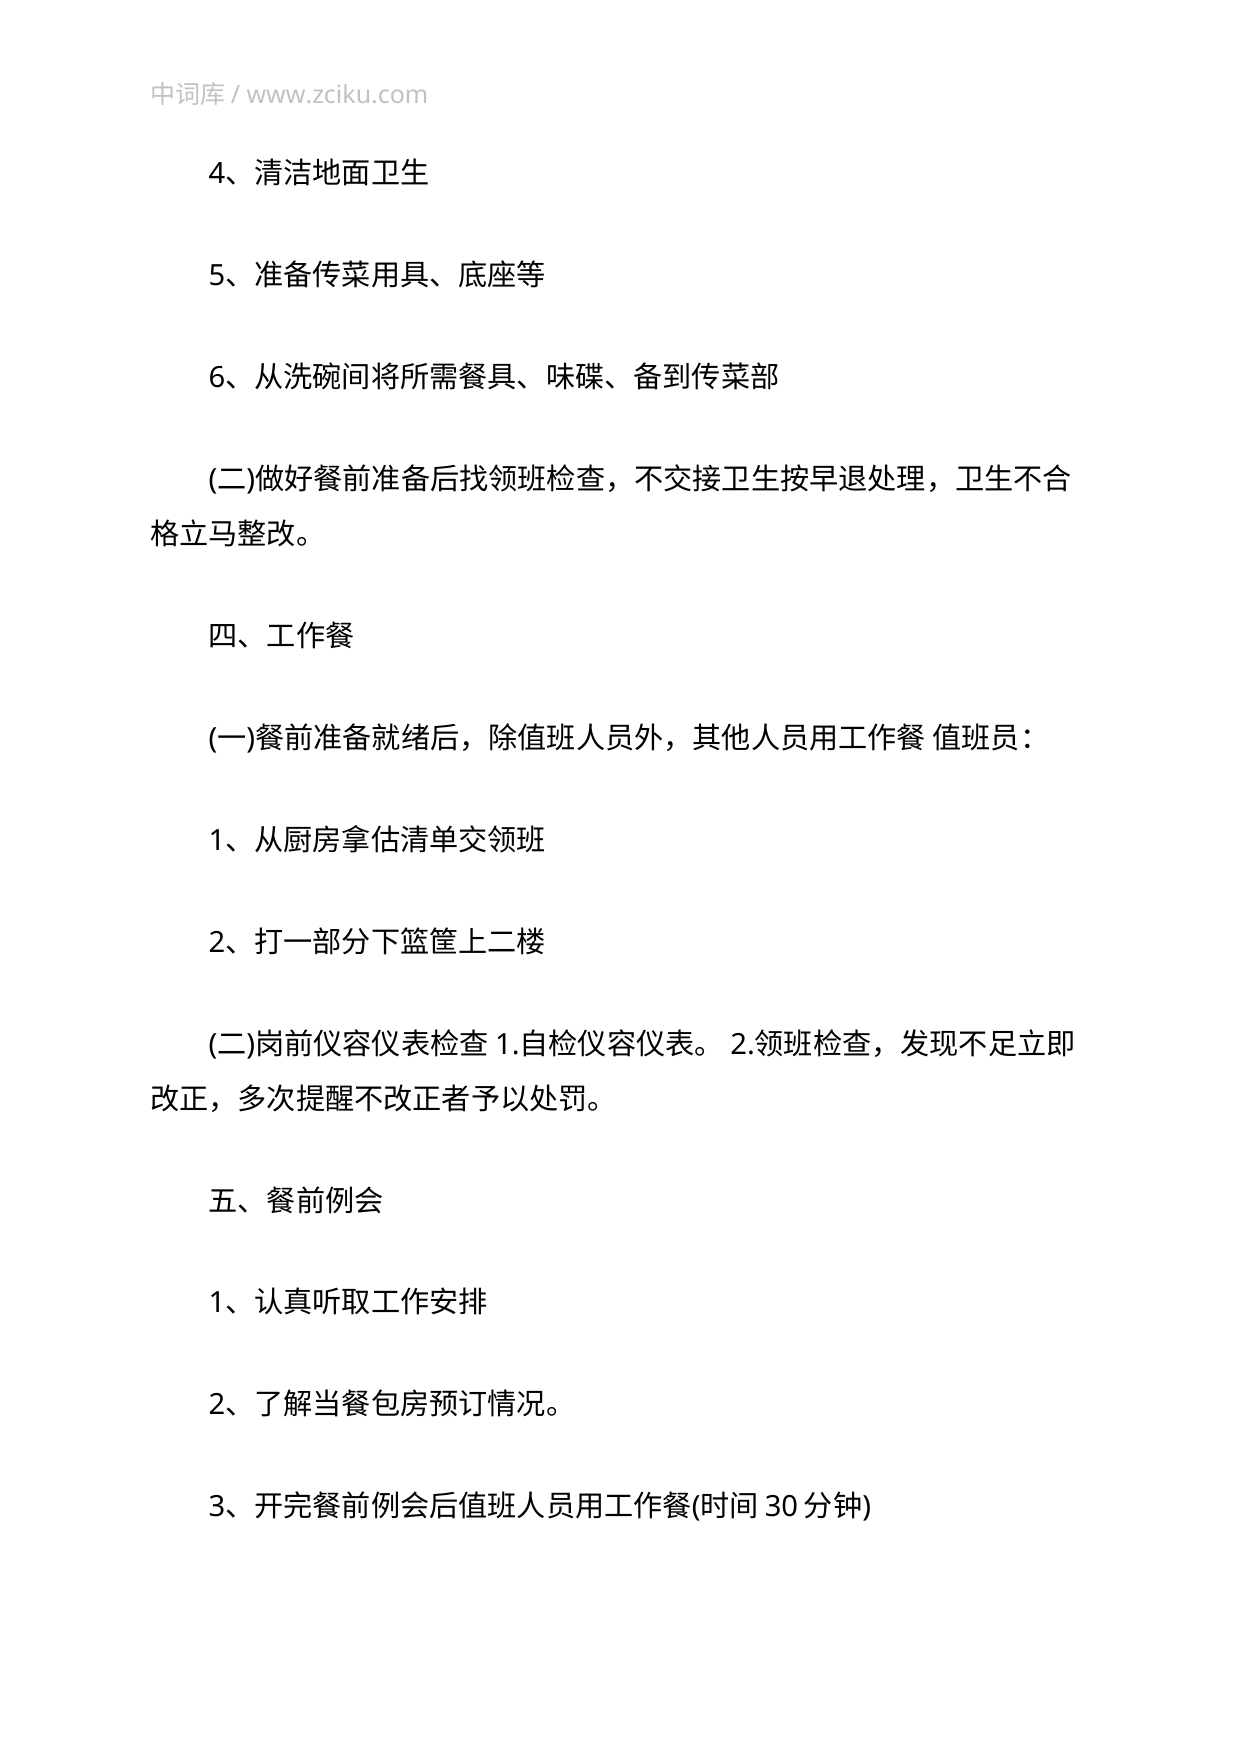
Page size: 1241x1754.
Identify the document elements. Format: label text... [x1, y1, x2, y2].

text 五、餐前例会 [150, 1177, 1090, 1219]
text 4、清洁地面卫生 [150, 150, 1090, 192]
text 6、从洗碗间将所需餐具、味碟、备到传菜部 [150, 354, 1090, 396]
text (一)餐前准备就绪后，除值班人员外，其他人员用工作餐 值班员： [150, 714, 1090, 757]
text 3、开完餐前例会后值班人员用工作餐(时间30分钟) [150, 1483, 1090, 1525]
text 1、从厨房拿估清单交领班 [150, 816, 1090, 859]
text 2、了解当餐包房预订情况。 [150, 1381, 1090, 1423]
text 2、打一部分下篮筐上二楼 [150, 918, 1090, 961]
text 5、准备传菜用具、底座等 [150, 252, 1090, 294]
text (二)做好餐前准备后找领班检查，不交接卫生按早退处理，卫生不合格立马整改。 [150, 456, 1090, 553]
text (二)岗前仪容仪表检查 1.自检仪容仪表。 2.领班检查，发现不足立即改正，多次提醒不改正者予以处罚。 [150, 1020, 1090, 1118]
text 四、工作餐 [150, 613, 1090, 655]
text 1、认真听取工作安排 [150, 1279, 1090, 1321]
